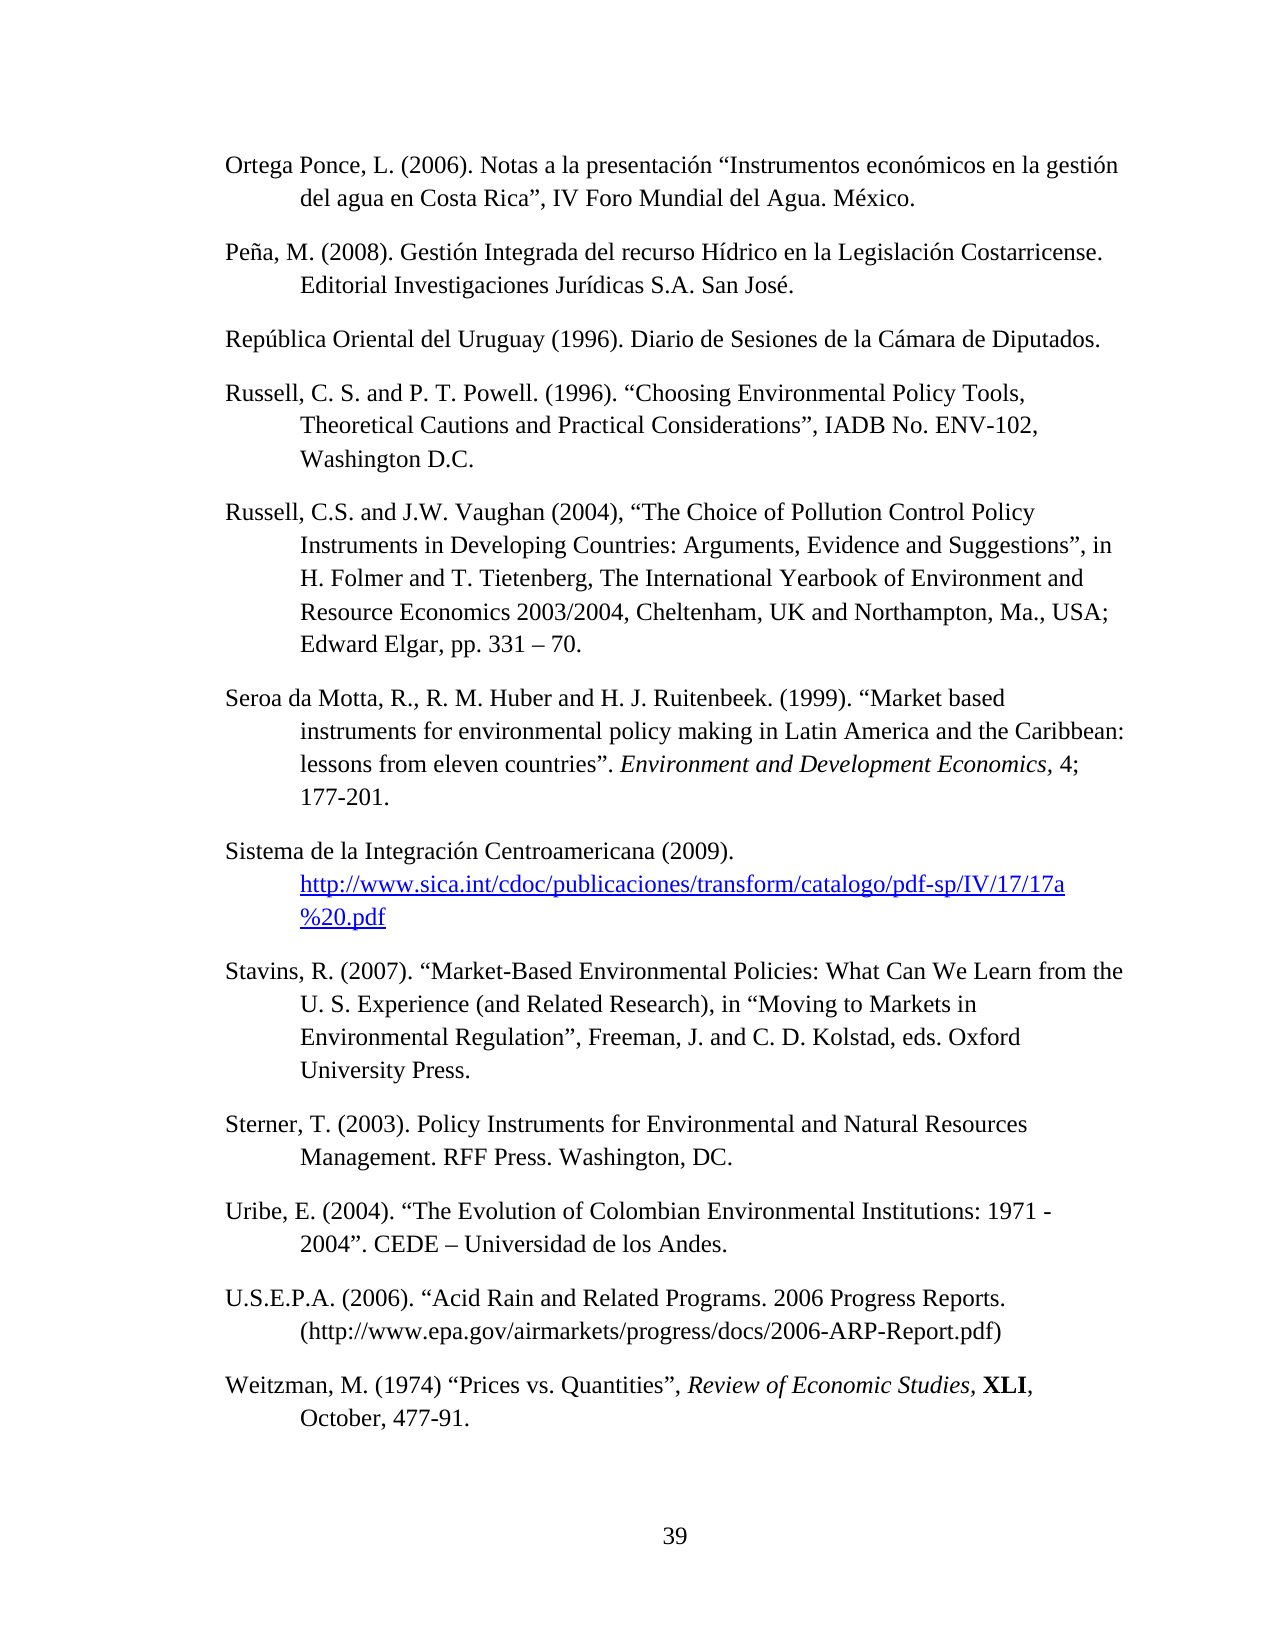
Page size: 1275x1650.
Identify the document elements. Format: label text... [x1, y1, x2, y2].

text Sterner, T. (2003). Policy Instruments for Environmental and Natural Resources Management. RFF Press. Washington, DC. [225, 1109, 1125, 1171]
text Weitzman, M. (1974) “Prices vs. Quantities”, Review of Economic Studies, XLI, October, 477-91. [225, 1370, 1125, 1432]
text Peña, M. (2008). Gestión Integrada del recurso Hídrico en la Legislación Costarricense. Editorial Investigaciones Jurídicas S.A. San José. [225, 237, 1125, 299]
text Russell, C. S. and P. T. Powell. (1996). “Choosing Environmental Policy Tools, Theoretical Cautions and Practical Considerations”, IADB No. ENV-102, Washington D.C. [225, 378, 1125, 472]
text Sistema de la Integración Centroamericana (2009). http://www.sica.int/cdoc/publicaciones/transform/catalogo/pdf-sp/IV/17/17a%20.pdf [225, 836, 1125, 931]
text U.S.E.P.A. (2006). “Acid Rain and Related Programs. 2006 Progress Reports. (http://www.epa.gov/airmarkets/progress/docs/2006-ARP-Report.pdf) [225, 1283, 1125, 1345]
text Russell, C.S. and J.W. Vaughan (2004), “The Choice of Pollution Control Policy Instruments in Developing Countries: Arguments, Evidence and Suggestions”, in H. Folmer and T. Tietenberg, The International Yearbook of Environment and Resource Economics 2003/2004, Cheltenham, UK and Northampton, Ma., USA; Edward Elgar, pp. 331 – 70. [225, 497, 1125, 658]
text Stavins, R. (2007). “Market-Based Environmental Policies: What Can We Learn from the U. S. Experience (and Related Research), in “Moving to Markets in Environmental Regulation”, Freeman, J. and C. D. Kolstad, eds. Press. [225, 956, 1125, 1084]
text Uribe, E. (2004). “The Evolution of Colombian Environmental Institutions: 1971 - 2004”. CEDE – Universidad de los Andes. [225, 1196, 1125, 1258]
text Ortega Ponce, L. (2006). Notas a la presentación “Instrumentos económicos en la gestión del agua en Costa Rica”, IV Foro Mundial del Agua. México. [225, 150, 1125, 212]
text Seroa da Motta, R., R. M. Huber and H. J. Ruitenbeek. (1999). “Market based instruments for environmental policy making in Latin America and the : lessons from eleven countries”. Environment and Development Economics, 4; 177-201. [225, 683, 1125, 811]
text República Oriental del Uruguay (1996). Diario de Sesiones de la Cámara de Diputados. [225, 324, 1125, 352]
